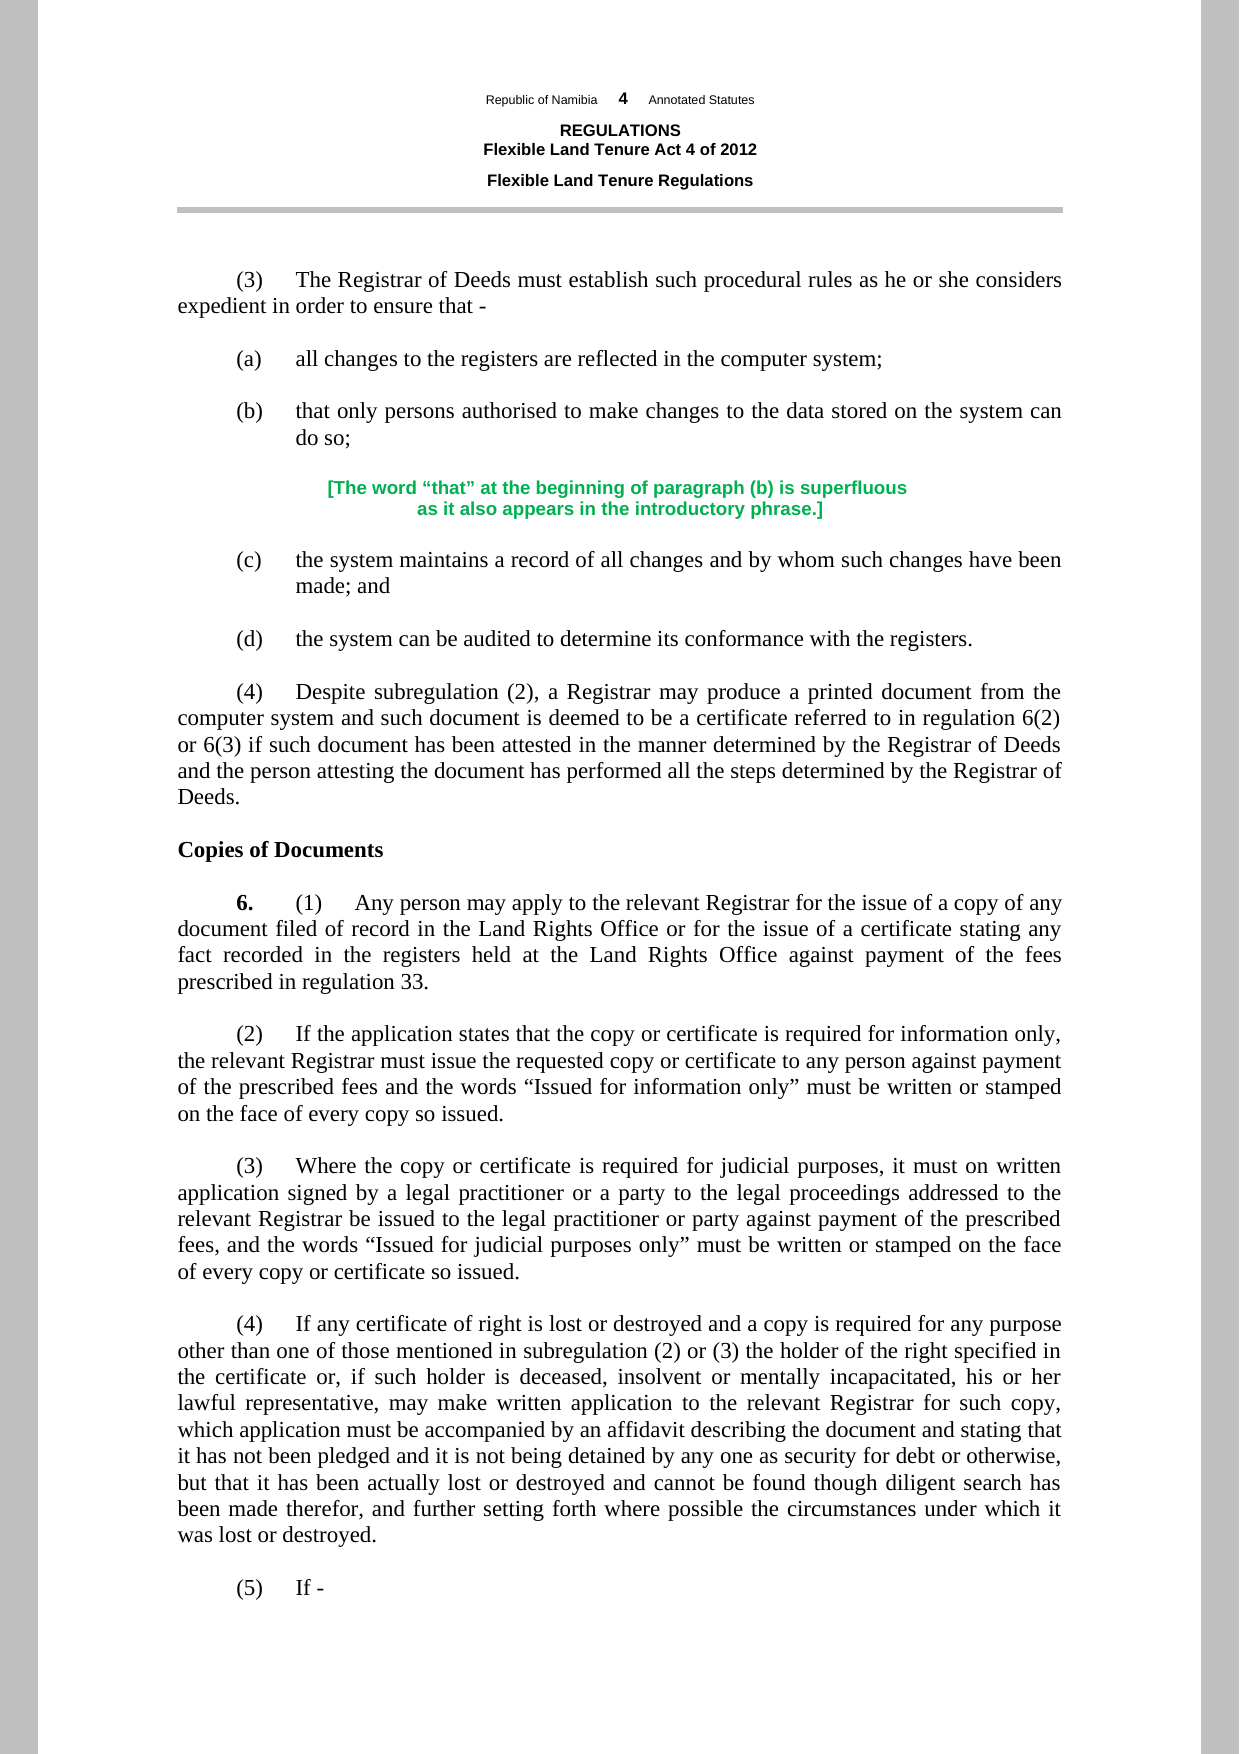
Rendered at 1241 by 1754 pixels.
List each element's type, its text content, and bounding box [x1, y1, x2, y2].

text 6. (1) Any person may apply to the relevant Registrar for the issue of a copy of any document filed of record in the Land Rights Office or for the issue of a certificate stating any fact recorded in the registers held at the Land Rights Office against payment of the fees prescribed in regulation 33. [177, 889, 1063, 994]
text [The word “that” at the beginning of paragraph (b) is superfluous as it also appears in the introductory phrase.] [177, 477, 1063, 520]
text Copies of Documents [177, 836, 1063, 862]
text (5) If - [177, 1574, 1063, 1600]
text (a) all changes to the registers are reflected in the computer system; [236, 345, 1063, 371]
text (4) Despite subregulation (2), a Registrar may produce a printed document from the computer system and such document is deemed to be a certificate referred to in regulation 6(2) or 6(3) if such document has been attested in the manner determined by the Registrar of Deeds and the person attesting the document has performed all the steps determined by the Registrar of Deeds. [177, 678, 1063, 810]
text (4) If any certificate of right is lost or destroyed and a copy is required for any purpose other than one of those mentioned in subregulation (2) or (3) the holder of the right specified in the certificate or, if such holder is deceased, insolvent or mentally incapacitated, his or her lawful representative, may make written application to the relevant Registrar for such copy, which application must be accompanied by an affidavit describing the document and stating that it has not been pledged and it is not being detained by any one as security for debt or otherwise, but that it has been actually lost or destroyed and cannot be found though diligent search has been made therefor, and further setting forth where possible the circumstances under which it was lost or destroyed. [177, 1310, 1063, 1548]
text (b) that only persons authorised to make changes to the data stored on the system can do so; [236, 398, 1063, 450]
text (d) the system can be audited to determine its conformance with the registers. [236, 625, 1063, 652]
text (2) If the application states that the copy or certificate is required for information only, the relevant Registrar must issue the requested copy or certificate to any person against payment of the prescribed fees and the words “Issued for information only” must be written or stamped on the face of every copy so issued. [177, 1021, 1063, 1126]
text (3) Where the copy or certificate is required for judicial purposes, it must on written application signed by a legal practitioner or a party to the legal proceedings addressed to the relevant Registrar be issued to the legal practitioner or party against payment of the prescribed fees, and the words “Issued for judicial purposes only” must be written or stamped on the face of every copy or certificate so issued. [177, 1152, 1063, 1284]
text (3) The Registrar of Deeds must establish such procedural rules as he or she considers expedient in order to ensure that - [177, 266, 1063, 318]
text (c) the system maintains a record of all changes and by whom such changes have been made; and [236, 546, 1063, 599]
